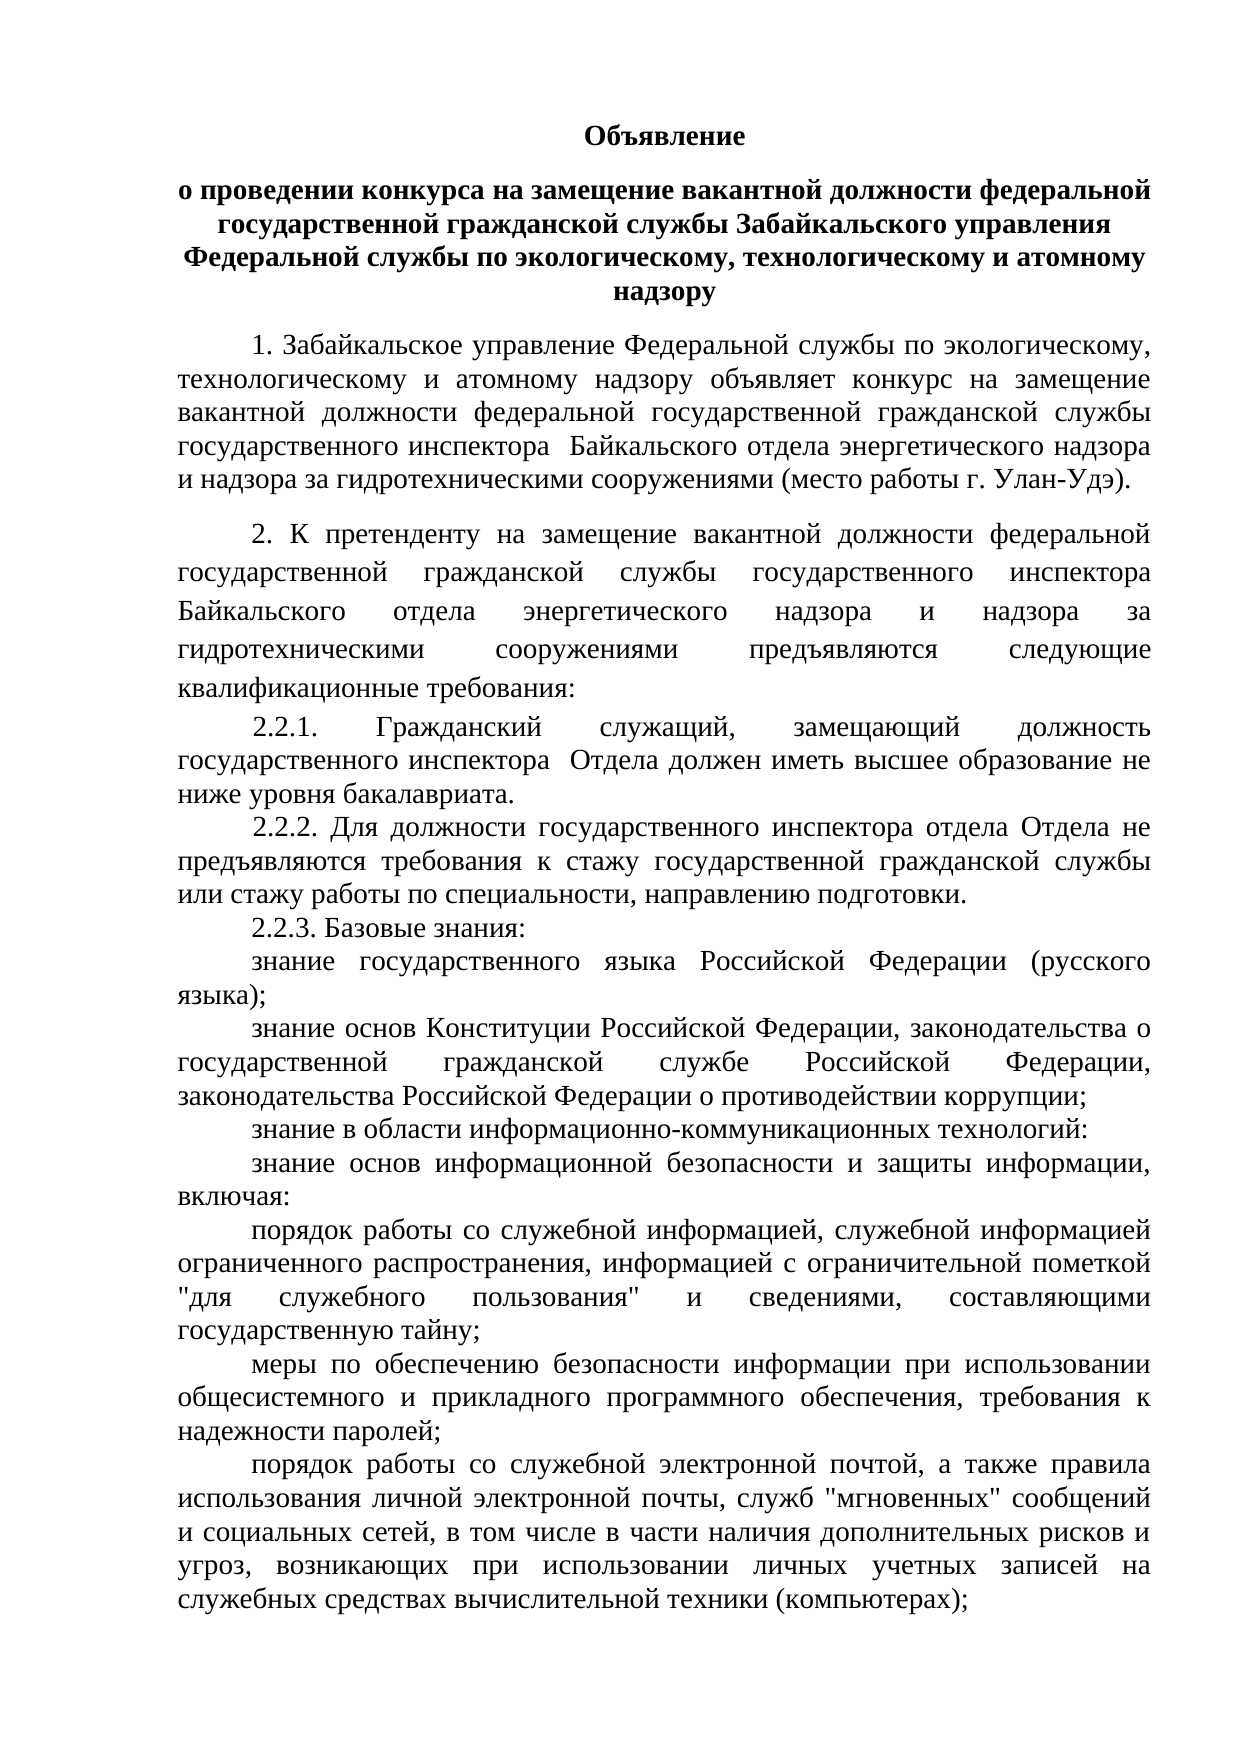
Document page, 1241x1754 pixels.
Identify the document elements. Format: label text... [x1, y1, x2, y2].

text 2. К претенденту на замещение вакантной должности федеральной государственной гражданской службы государственного инспектора Байкальского отдела энергетического надзора и надзора за гидротехническими сооружениями предъявляются следующие квалификационные требования: [177, 516, 1152, 704]
text Объявление [177, 118, 1152, 152]
text знание основ Конституции Российской Федерации, законодательства о государственной гражданской службе Российской Федерации, законодательства Российской Федерации о противодействии коррупции; [177, 1011, 1152, 1111]
text меры по обеспечению безопасности информации при использовании общесистемного и прикладного программного обеспечения, требования к надежности паролей; [177, 1346, 1152, 1447]
text знание основ информационной безопасности и защиты информации, включая: [177, 1145, 1152, 1212]
text знание государственного языка Российской Федерации (русского языка); [177, 943, 1152, 1011]
text порядок работы со служебной электронной почтой, а также правила использования личной электронной почты, служб "мгновенных" сообщений и социальных сетей, в том числе в части наличия дополнительных рисков и угроз, возникающих при использовании личных учетных записей на служебных средствах вычислительной техники (компьютерах); [177, 1447, 1152, 1614]
text знание в области информационно-коммуникационных технологий: [177, 1111, 1152, 1145]
text 2.2.1. Гражданский служащий, замещающий должность государственного инспектора Отдела должен иметь высшее образование не ниже уровня бакалавриата. [177, 709, 1152, 809]
text 1. Забайкальское управление Федеральной службы по экологическому, технологическому и атомному надзору объявляет конкурс на замещение вакантной должности федеральной государственной гражданской службы государственного инспектора Байкальского отдела энергетического надзора и надзора за гидротехническими сооружениями (место работы г. Улан-Удэ). [177, 327, 1152, 495]
text 2.2.3. Базовые знания: [177, 910, 1152, 943]
text о проведении конкурса на замещение вакантной должности федеральной государственной гражданской службы Забайкальского управления Федеральной службы по экологическому, технологическому и атомному надзору [177, 172, 1152, 307]
text порядок работы со служебной информацией, служебной информацией ограниченного распространения, информацией с ограничительной пометкой "для служебного пользования" и сведениями, составляющими государственную тайну; [177, 1212, 1152, 1346]
text 2.2.2. Для должности государственного инспектора отдела Отдела не предъявляются требования к стажу государственной гражданской службы или стажу работы по специальности, направлению подготовки. [177, 809, 1152, 910]
